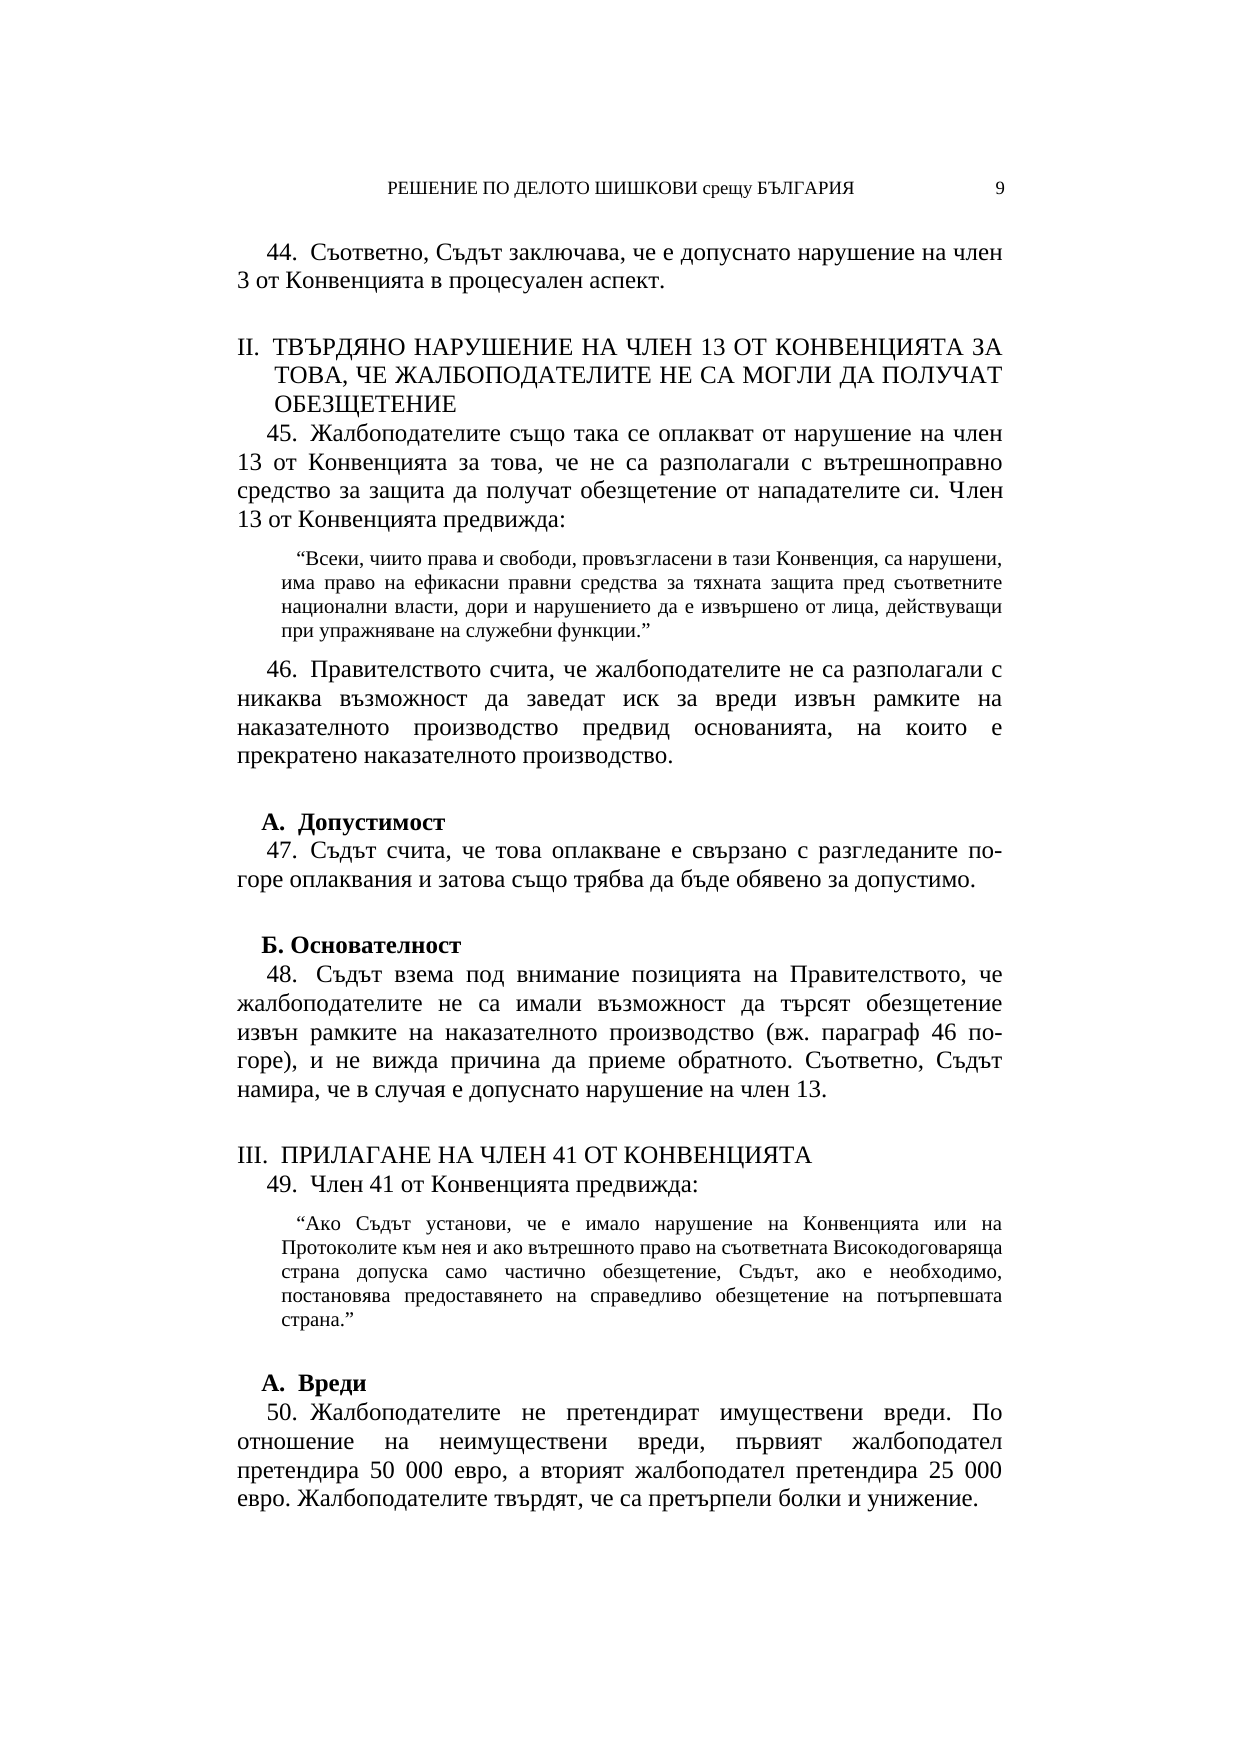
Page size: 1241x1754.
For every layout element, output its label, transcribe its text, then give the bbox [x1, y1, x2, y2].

text 47. Съдът счита, че това оплакване е свързано с разгледаните по-горе оплаквания и затова също трябва да бъде обявено за допустимо. [237, 836, 1003, 893]
text “Ако Съдът установи, че е имало нарушение на Конвенцията или на Протоколите към нея и ако вътрешното право на съответната Βисокодоговаряща страна допуска само частично обезщетение, Съдът, ако е необходимо, постановява предоставянето на справедливо обезщетение на потърпевшата страна.” [281, 1211, 1003, 1331]
text “Βсеки, чиито права и свободи, провъзгласени в тази Конвенция, са нарушени, има право на ефикасни правни средства за тяхната защита пред съответните национални власти, дори и нарушението да е извършено от лица, действуващи при упражняване на служебни функции.” [281, 546, 1003, 642]
text 50. Жалбоподателите не претендират имуществени вреди. По отношение на неимуществени вреди, първият жалбоподател претендира 50 000 евро, а вторият жалбоподател претендира 25 000 евро. Жалбоподателите твърдят, че са претърпели болки и унижение. [237, 1397, 1003, 1512]
text 48. Съдът взема под внимание позицията на Правителството, че жалбоподателите не са имали възможност да търсят обезщетение извън рамките на наказателното производство (вж. параграф 46 по-горе), и не вижда причина да приеме обратното. Съответно, Съдът намира, че в случая е допуснато нарушение на член 13. [237, 959, 1003, 1103]
text II. ТВЪРДЯНО НАРУШЕНИЕ НА ЧЛЕН 13 ОТ КОНВЕНЦИЯТА ЗА ТОВА, ЧЕ ЖАЛБОПОДАТЕЛИТЕ НЕ СА МОГЛИ ДА ПОЛУЧАТ ОБЕЗЩЕТЕНИЕ [237, 332, 1003, 418]
text 49. Член 41 от Конвенцията предвижда: [237, 1169, 1003, 1198]
text A. Допустимост [261, 807, 1003, 836]
text Б. Основателност [261, 931, 1003, 959]
text III. ПРИЛАГАНЕ НА ЧЛЕН 41 ОТ КОНВЕНЦИЯТА [237, 1141, 1003, 1169]
text 44. Съответно, Съдът заключава, че е допуснато нарушение на член 3 от Конвенцията в процесуален аспект. [237, 237, 1003, 294]
text 45. Жалбоподателите също така се оплакват от нарушение на член 13 от Конвенцията за това, че не са разполагали с вътрешноправно средство за защита да получат обезщетение от нападателите си. Член 13 от Конвенцията предвижда: [237, 418, 1003, 533]
text A. Вреди [261, 1368, 1003, 1397]
text 46. Правителството счита, че жалбоподателите не са разполагали с никаква възможност да заведат иск за вреди извън рамките на наказателното производство предвид основанията, на които е прекратено наказателното производство. [237, 654, 1003, 769]
